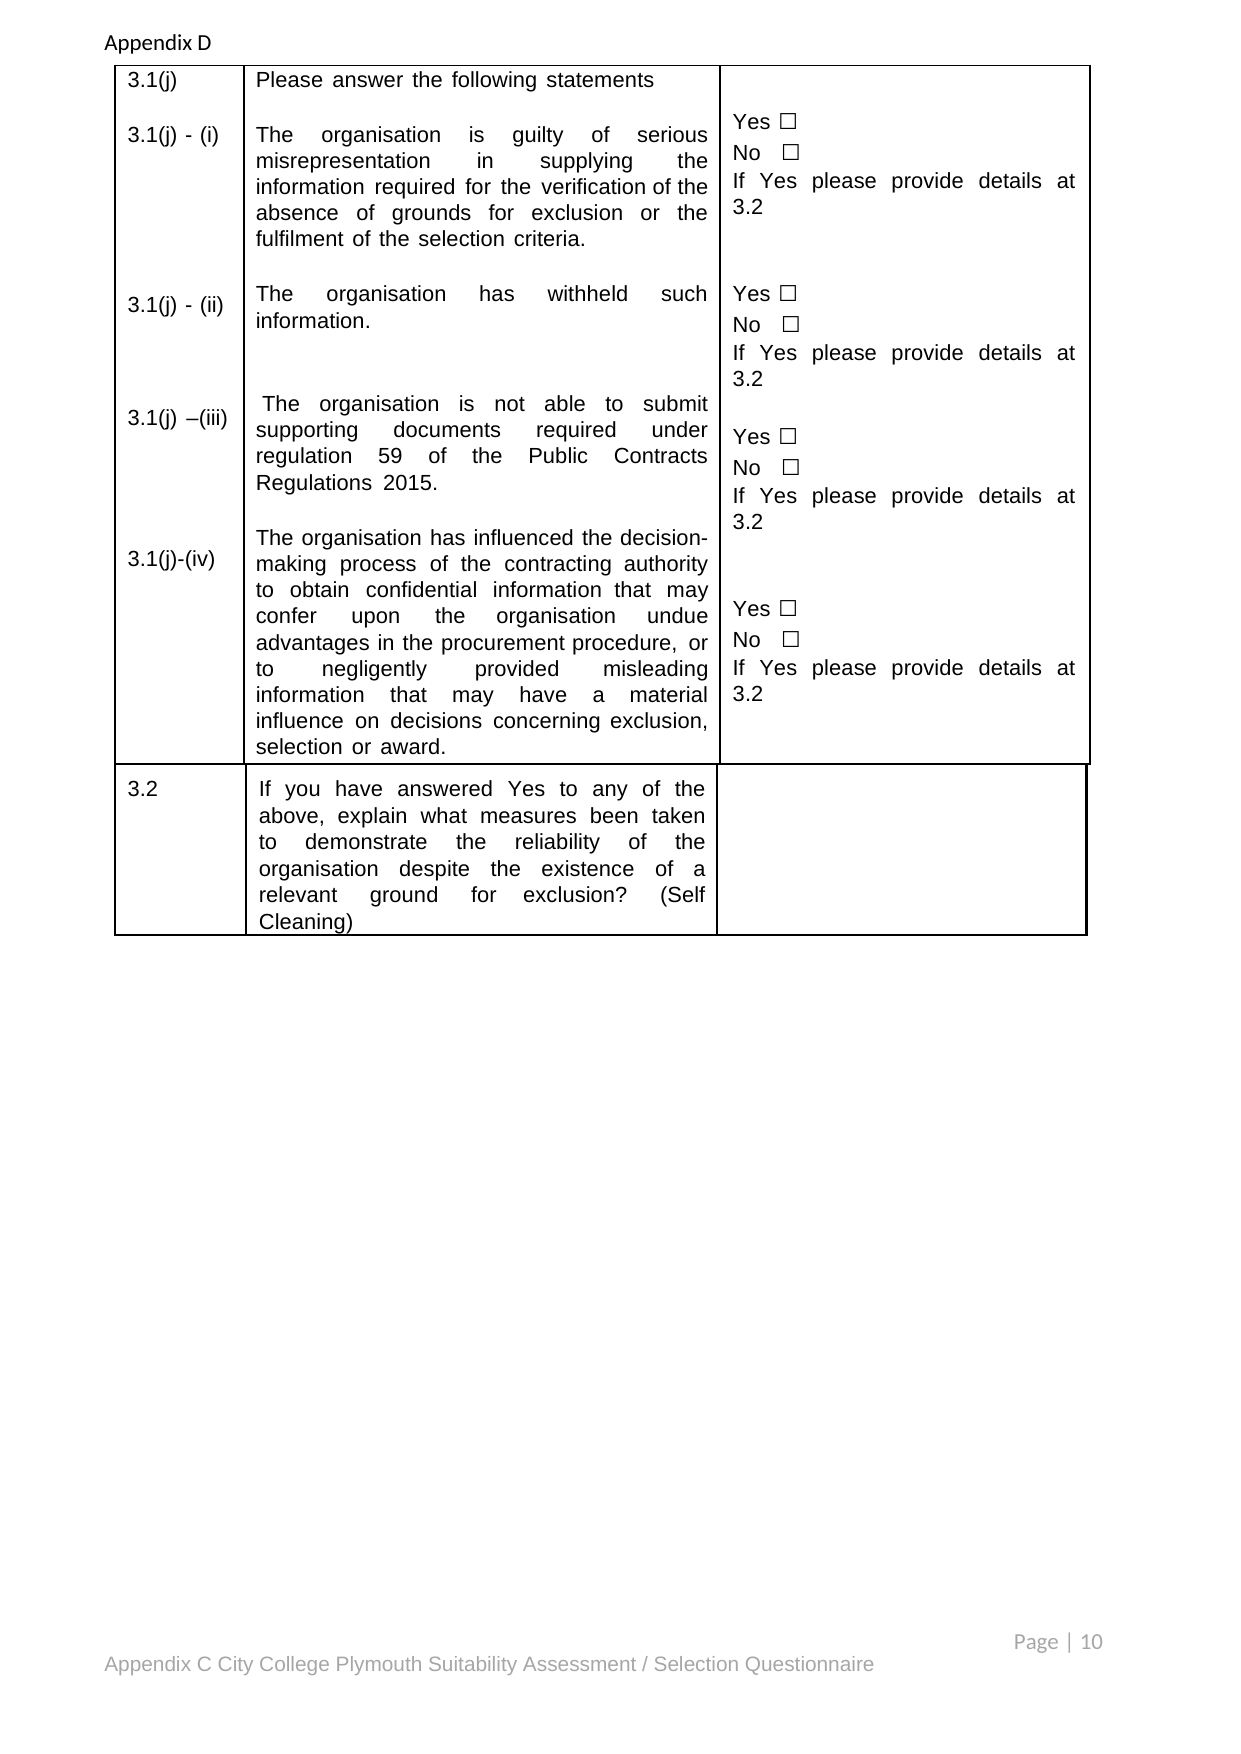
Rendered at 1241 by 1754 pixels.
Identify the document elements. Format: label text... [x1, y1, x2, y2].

table_cell Yes ☐ No ☐ If Yes please provide details at 3.2 Yes ☐ No ☐ If Yes please provide details at 3.2 Yes ☐ No ☐ If Yes please provide details at 3.2 Yes ☐ No ☐ If Yes please provide details at 3.2 [721, 66, 1089, 763]
table_cell [718, 765, 1085, 934]
table_cell 3.2 [116, 765, 245, 934]
table_cell If you have answered Yes to any of the above, explain what measures been taken to demonstrate the reliability of the organisation despite the existence of a relevant ground for exclusion? (Self Cleaning) [247, 765, 716, 934]
table_cell 3.1(j) 3.1(j) - (i) 3.1(j) - (ii) 3.1(j) –(iii) 3.1(j)-(iv) [116, 66, 243, 763]
table_cell Please answer the following statements The organisation is guilty of serious misrepresentation in supplying the information required for the verification of the absence of grounds for exclusion or the fulfilment of the selection criteria. The organisation has withheld such information. The organisation is not able to submit supporting documents required under regulation 59 of the Public Contracts Regulations 2015. The organisation has influenced the decision-making process of the contracting authority to obtain confidential information that may confer upon the organisation undue advantages in the procurement procedure, or to negligently provided misleading information that may have a material influence on decisions concerning exclusion, selection or award. [245, 66, 719, 763]
